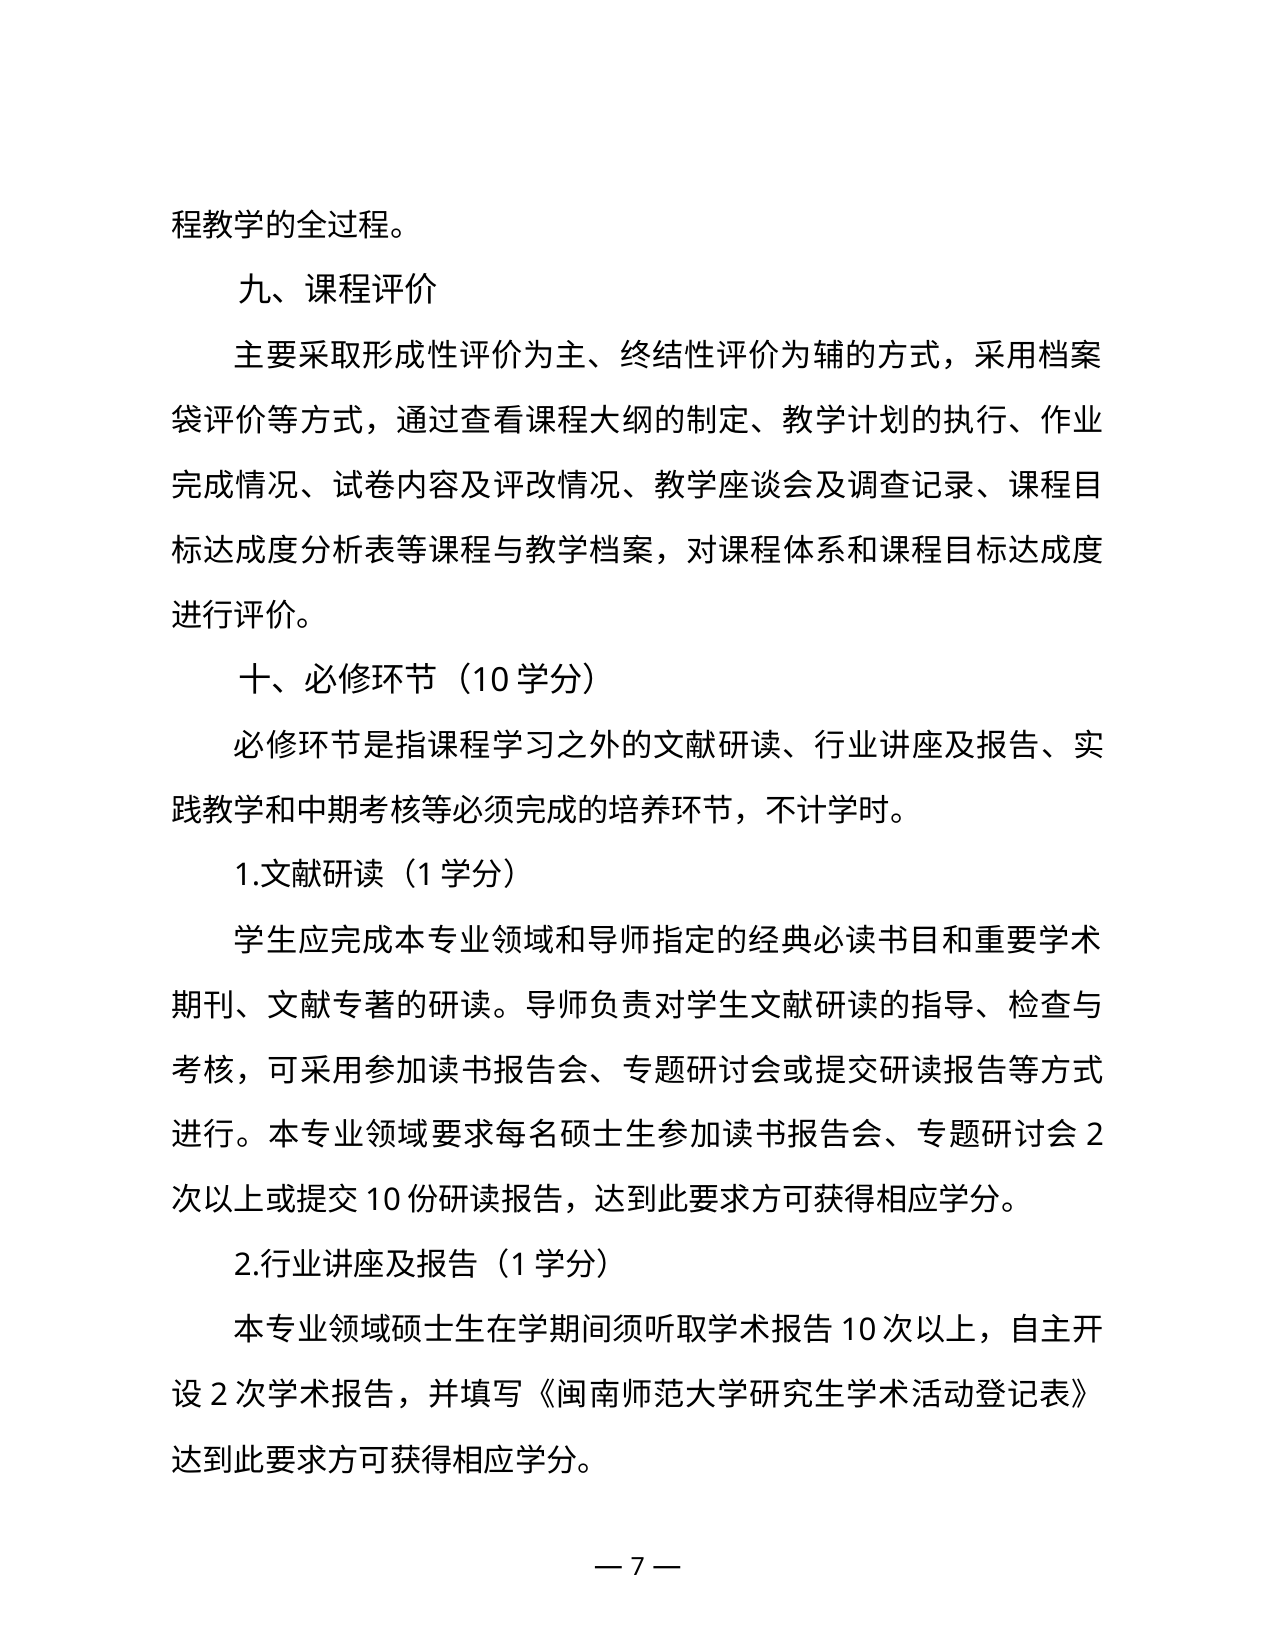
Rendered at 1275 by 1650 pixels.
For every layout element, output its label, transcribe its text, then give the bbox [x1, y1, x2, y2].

text 学生应完成本专业领域和导师指定的经典必读书目和重要学术期刊、文献专著的研读。导师负责对学生文献研读的指导、检查与考核，可采用参加读书报告会、专题研讨会或提交研读报告等方式进行。本专业领域要求每名硕士生参加读书报告会、专题研讨会2次以上或提交10份研读报告，达到此要求方可获得相应学分。 [171, 905, 1104, 1230]
text 主要采取形成性评价为主、终结性评价为辅的方式，采用档案袋评价等方式，通过查看课程大纲的制定、教学计划的执行、作业完成情况、试卷内容及评改情况、教学座谈会及调查记录、课程目标达成度分析表等课程与教学档案，对课程体系和课程目标达成度进行评价。 [171, 320, 1104, 645]
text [171, 190, 1104, 255]
text 必修环节是指课程学习之外的文献研读、行业讲座及报告、实践教学和中期考核等必须完成的培养环节，不计学时。 [171, 710, 1106, 840]
text 1.文献研读（1学分） [171, 840, 1104, 905]
text 九、课程评价 [238, 255, 1106, 320]
text 十、必修环节（10学分） [171, 645, 1106, 710]
text 本专业领域硕士生在学期间须听取学术报告10次以上，自主开设2次学术报告，并填写《闽南师范大学研究生学术活动登记表》，达到此要求方可获得相应学分。 [171, 1295, 1104, 1490]
text 2.行业讲座及报告（1学分） [171, 1230, 1104, 1295]
